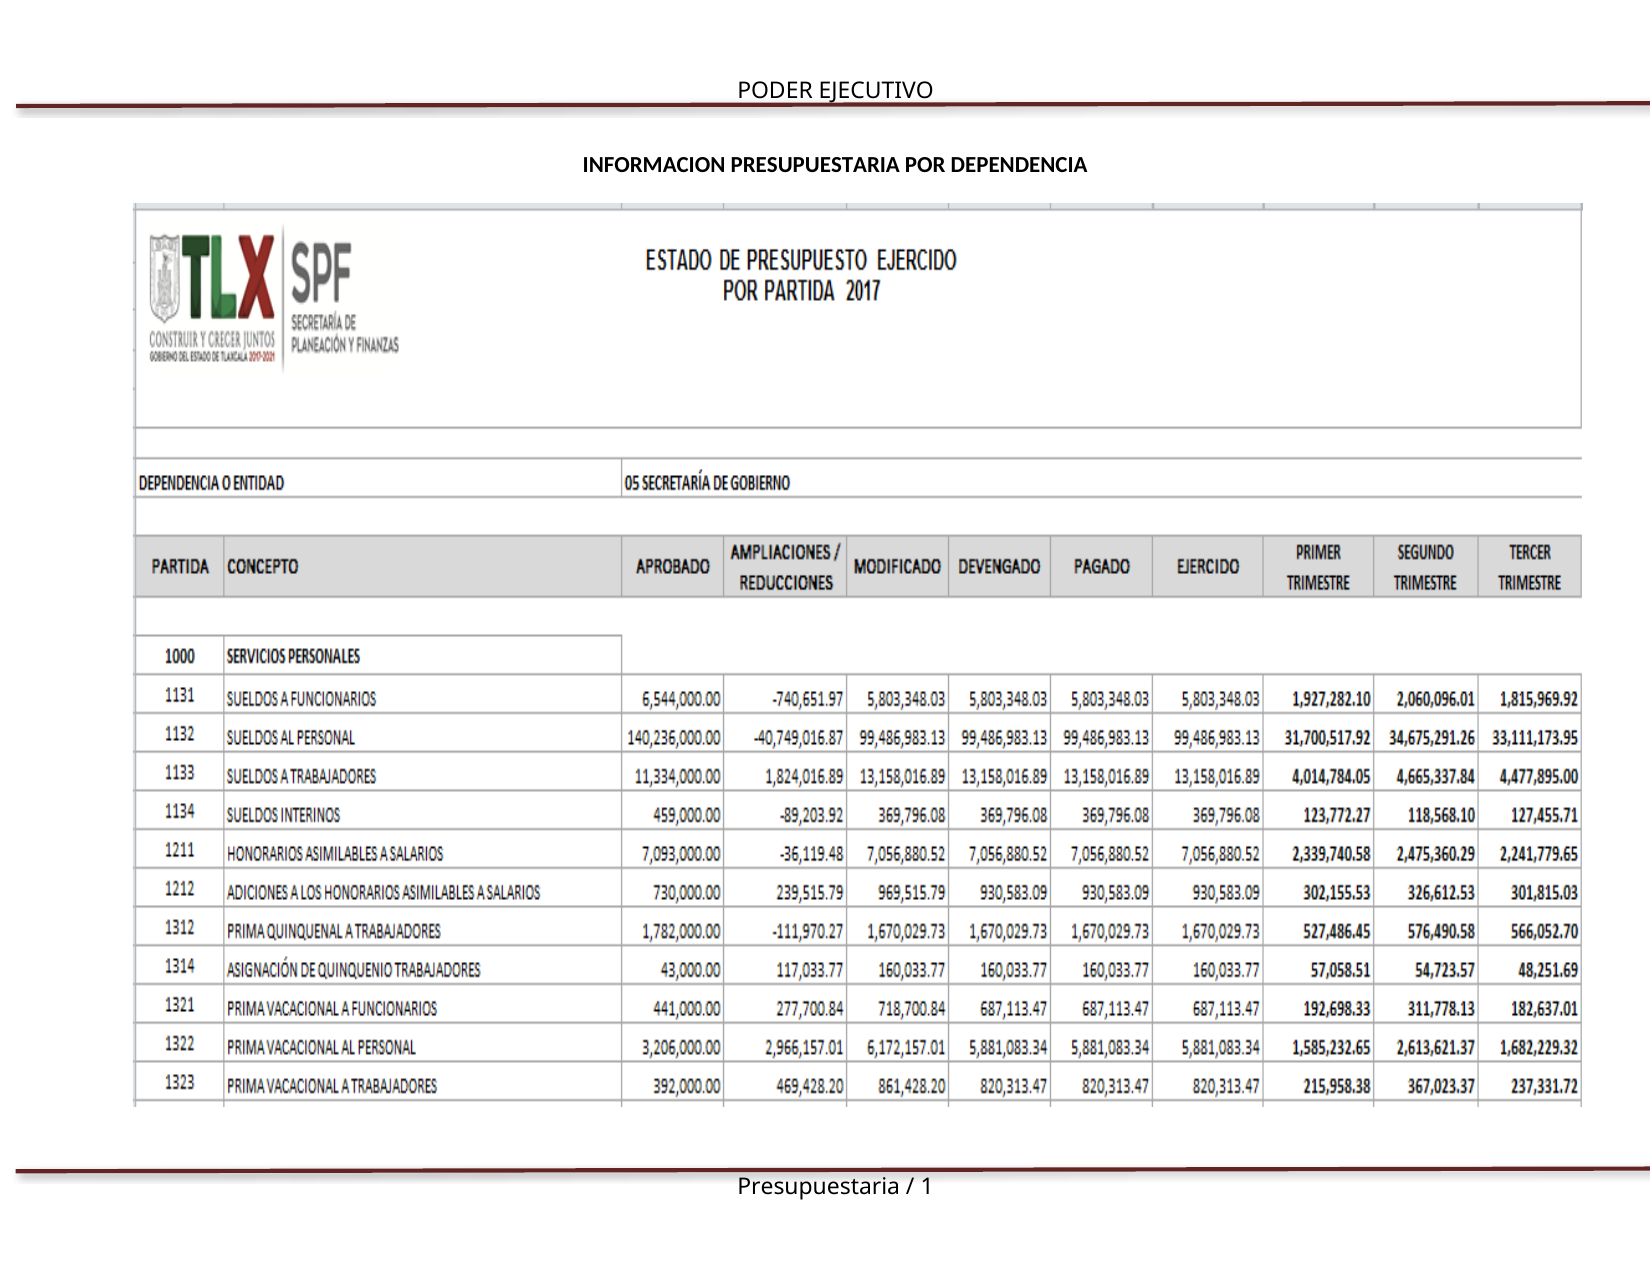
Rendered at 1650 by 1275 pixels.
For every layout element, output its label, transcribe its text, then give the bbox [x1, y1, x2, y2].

text INFORMACION PRESUPUESTARIA POR DEPENDENCIA [133, 150, 1537, 178]
picture [132, 203, 1583, 1107]
